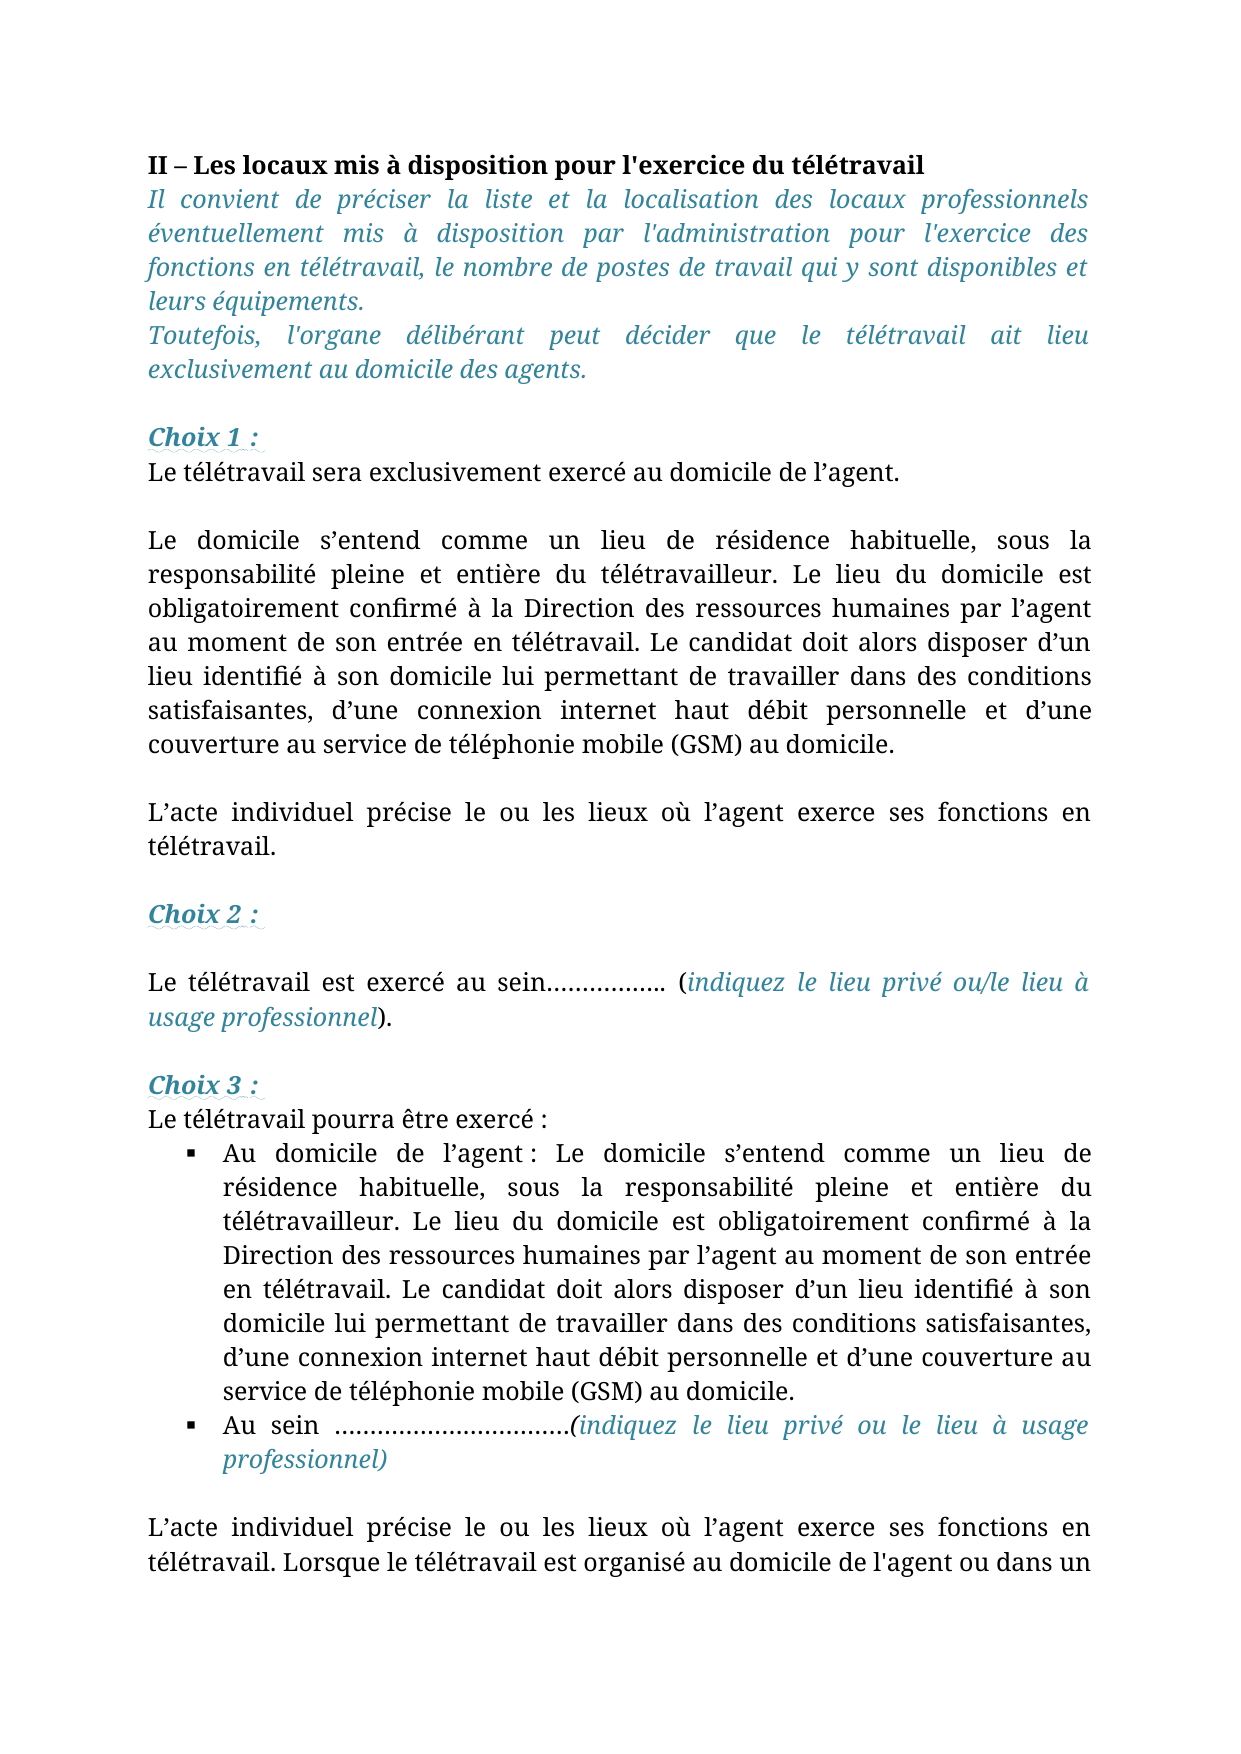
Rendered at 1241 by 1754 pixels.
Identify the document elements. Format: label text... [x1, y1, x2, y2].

text Le télétravail pourra être exercé : [148, 1101, 1093, 1135]
text Le domicile s’entend comme un lieu de résidence habituelle, sous la responsabilité pleine et entière du télétravailleur. Le lieu du domicile est obligatoirement confirmé à la Direction des ressources humaines par l’agent au moment de son entrée en télétravail. Le candidat doit alors disposer d’un lieu identifié à son domicile lui permettant de travailler dans des conditions satisfaisantes, d’une connexion internet haut débit personnelle et d’une couverture au service de téléphonie mobile (GSM) au domicile. [148, 522, 1093, 761]
list Au domicile de l’agent : Le domicile s’entend comme un lieu de résidence habituelle, sous la responsabilité pleine et entière du télétravailleur. Le lieu du domicile est obligatoirement confirmé à la Direction des ressources humaines par l’agent au moment de son entrée en télétravail. Le candidat doit alors disposer d’un lieu identifié à son domicile lui permettant de travailler dans des conditions satisfaisantes, d’une connexion internet haut débit personnelle et d’une couverture au service de téléphonie mobile (GSM) au domicile. [185, 1135, 1093, 1408]
text Choix 2 : [148, 897, 1093, 931]
text II – Les locaux mis à disposition pour l'exercice du télétravail [148, 148, 1093, 182]
text Il convient de préciser la liste et la localisation des locaux professionnels éventuellement mis à disposition par l'administration pour l'exercice des fonctions en télétravail, le nombre de postes de travail qui y sont disponibles et leurs équipements. [148, 182, 1093, 318]
text Choix 1 : [148, 420, 1093, 454]
text Le télétravail sera exclusivement exercé au domicile de l’agent. [148, 454, 1093, 488]
text Toutefois, l'organe délibérant peut décider que le télétravail ait lieu exclusivement au domicile des agents. [148, 318, 1093, 386]
text Le télétravail est exercé au sein…………….. (indiquez le lieu privé ou/le lieu à usage professionnel). [148, 965, 1093, 1033]
text Choix 3 : [148, 1067, 1093, 1101]
text L’acte individuel précise le ou les lieux où l’agent exerce ses fonctions en télétravail. [148, 795, 1093, 863]
list Au sein ……………………………(indiquez le lieu privé ou le lieu à usage professionnel) [185, 1408, 1093, 1476]
